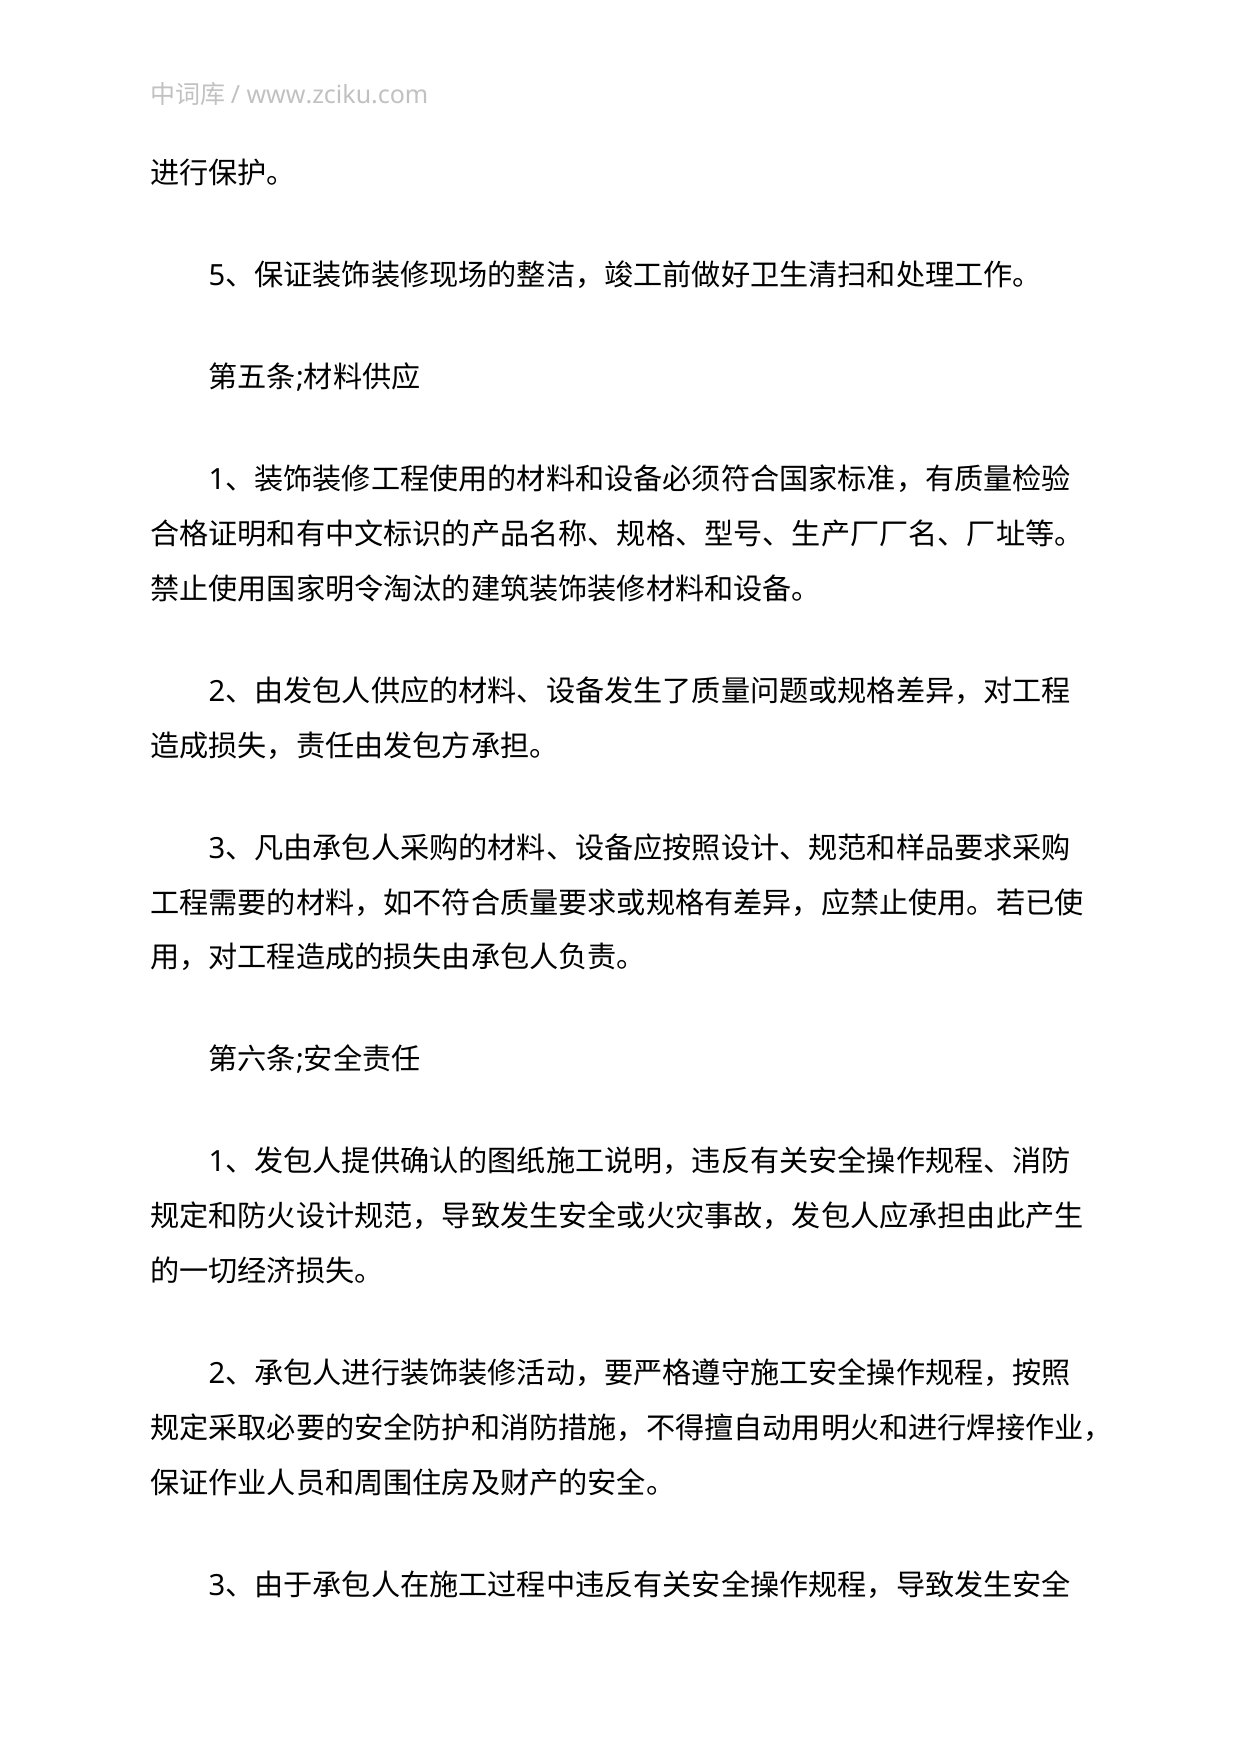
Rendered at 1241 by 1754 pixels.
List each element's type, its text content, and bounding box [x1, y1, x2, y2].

text 第六条;安全责任 [150, 1036, 1090, 1078]
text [150, 1561, 1090, 1603]
text 2、承包人进行装饰装修活动，要严格遵守施工安全操作规程，按照规定采取必要的安全防护和消防措施，不得擅自动用明火和进行焊接作业，保证作业人员和周围住房及财产的安全。 [150, 1349, 1090, 1502]
text 3、凡由承包人采购的材料、设备应按照设计、规范和样品要求采购工程需要的材料，如不符合质量要求或规格有差异，应禁止使用。若已使用，对工程造成的损失由承包人负责。 [150, 824, 1090, 976]
text 第五条;材料供应 [150, 354, 1090, 396]
text 5、保证装饰装修现场的整洁，竣工前做好卫生清扫和处理工作。 [150, 252, 1090, 294]
text 1、发包人提供确认的图纸施工说明，违反有关安全操作规程、消防规定和防火设计规范，导致发生安全或火灾事故，发包人应承担由此产生的一切经济损失。 [150, 1138, 1090, 1290]
text 1、装饰装修工程使用的材料和设备必须符合国家标准，有质量检验合格证明和有中文标识的产品名称、规格、型号、生产厂厂名、厂址等。禁止使用国家明令淘汰的建筑装饰装修材料和设备。 [150, 456, 1090, 608]
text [150, 150, 1090, 192]
text 2、由发包人供应的材料、设备发生了质量问题或规格差异，对工程造成损失，责任由发包方承担。 [150, 667, 1090, 765]
